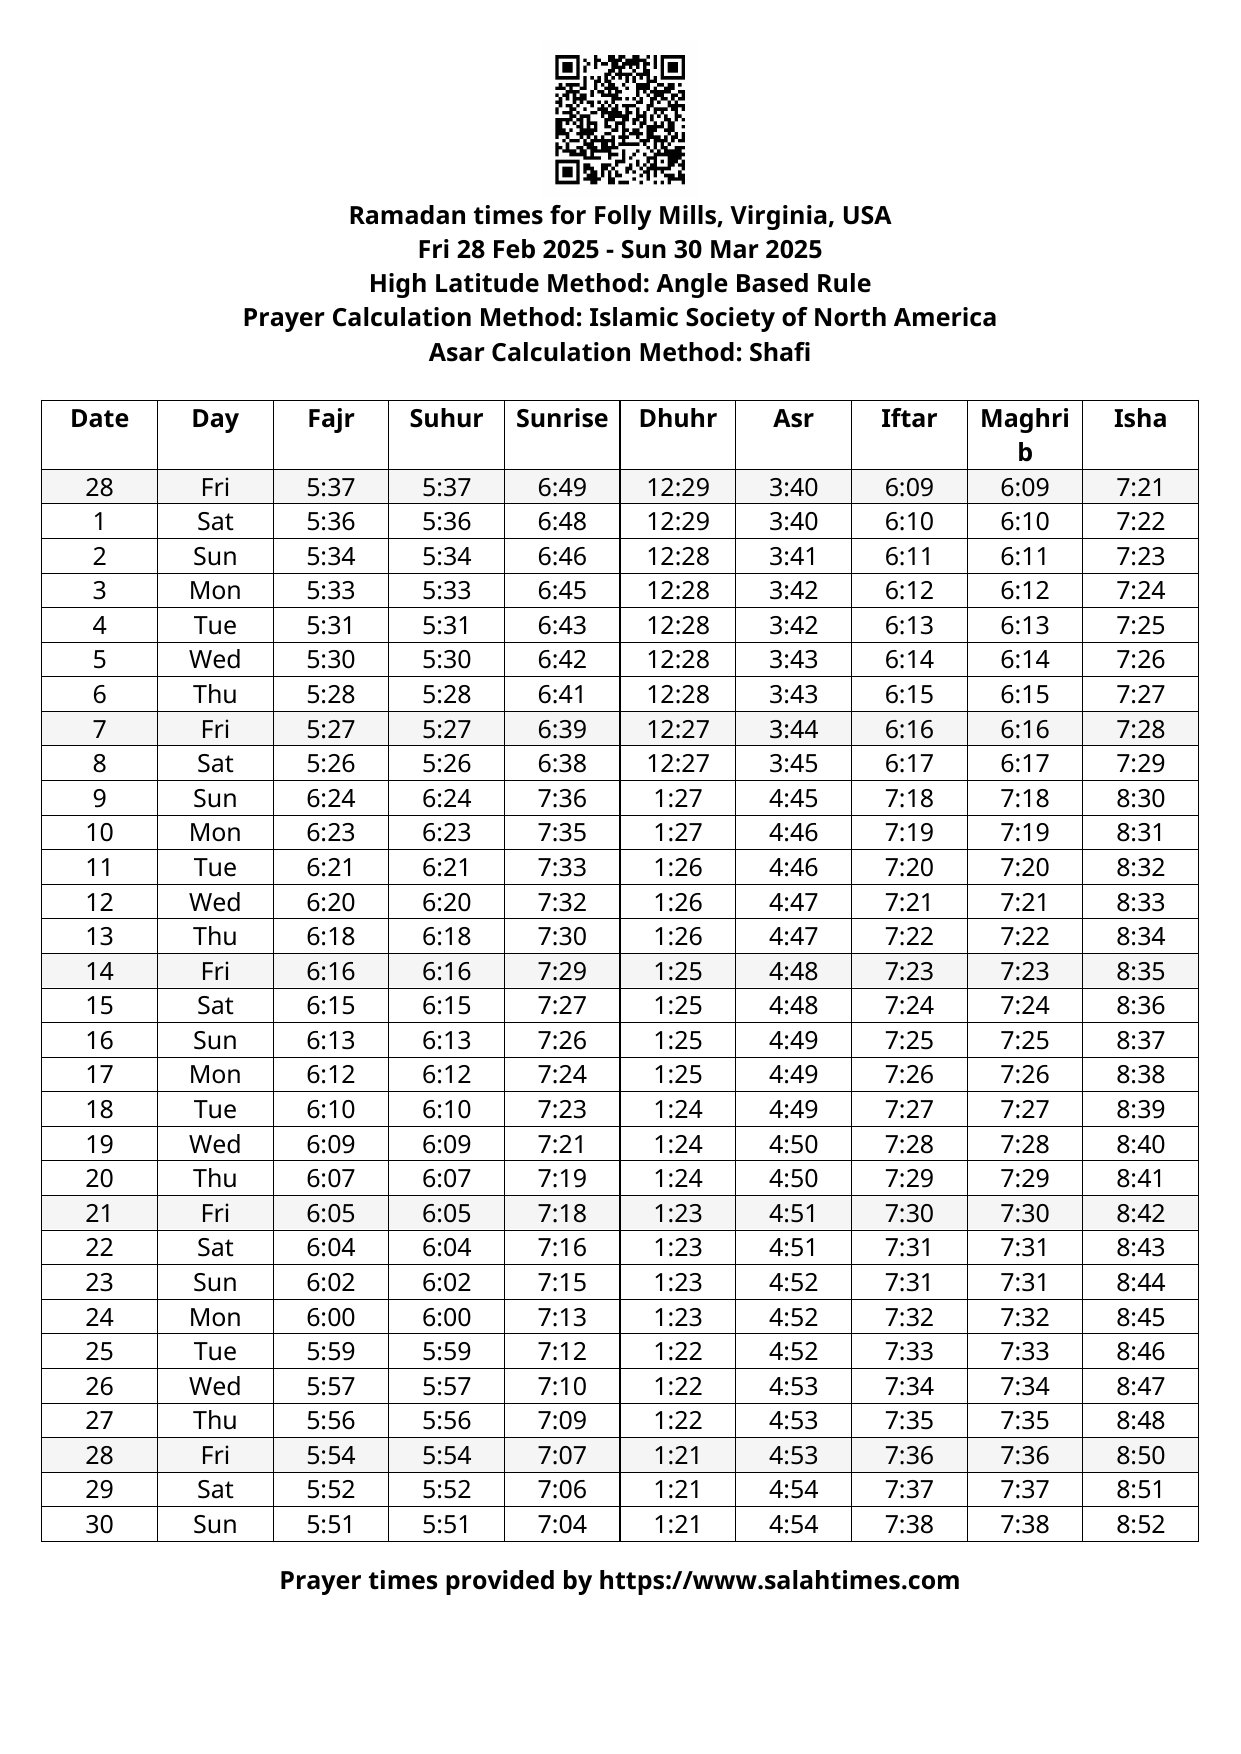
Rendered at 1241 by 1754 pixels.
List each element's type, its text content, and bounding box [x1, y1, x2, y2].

table_cell 7:33 [968, 1334, 1082, 1368]
table_cell Fri [158, 1196, 273, 1229]
table_cell 6:13 [389, 1023, 504, 1057]
table_cell 5:59 [389, 1334, 504, 1368]
table_cell 7:25 [968, 1023, 1082, 1057]
table_cell 8:44 [1083, 1265, 1198, 1299]
table_cell Sun [158, 781, 273, 814]
table_cell 8:37 [1083, 1023, 1198, 1057]
table_cell 7:26 [852, 1058, 967, 1091]
table_cell 5:27 [274, 712, 388, 745]
table_cell 6:02 [389, 1265, 504, 1299]
table_cell Wed [158, 1369, 273, 1402]
table_cell 8:30 [1083, 781, 1198, 814]
table_cell 7:25 [852, 1023, 967, 1057]
table_cell Mon [158, 816, 273, 849]
table_cell 6:16 [852, 712, 967, 745]
table_cell 6:14 [852, 643, 967, 676]
table_cell 7:38 [852, 1507, 967, 1541]
table_cell 5:59 [274, 1334, 388, 1368]
table_cell 12:28 [621, 574, 735, 607]
table_cell 7:38 [968, 1507, 1082, 1541]
table_cell 7:25 [1083, 608, 1198, 642]
table_cell 12:29 [621, 504, 735, 538]
table_cell Sat [158, 1473, 273, 1506]
table_cell 7:20 [852, 850, 967, 884]
table_cell 7:15 [505, 1265, 619, 1299]
table_cell Sun [158, 539, 273, 572]
table_cell 5:26 [274, 746, 388, 780]
table_cell 8:43 [1083, 1231, 1198, 1264]
table_cell 7:28 [968, 1127, 1082, 1160]
table_cell Sat [158, 989, 273, 1022]
table_cell 7:31 [852, 1231, 967, 1264]
table_cell 1:22 [621, 1404, 735, 1437]
text Asar Calculation Method: Shafi [42, 334, 1198, 368]
table_cell 3:43 [736, 677, 851, 711]
table_cell 20 [42, 1161, 157, 1195]
table_cell 1:21 [621, 1438, 735, 1472]
table_cell 6:16 [389, 954, 504, 987]
table_cell 6:23 [389, 816, 504, 849]
table_cell 5:34 [274, 539, 388, 572]
table_cell 4:47 [736, 919, 851, 953]
table_cell Sat [158, 504, 273, 538]
table_cell 12:29 [621, 470, 735, 503]
table_cell 7:21 [968, 885, 1082, 918]
table_cell 7:33 [852, 1334, 967, 1368]
table_cell Fri [158, 1438, 273, 1472]
table_cell 6:43 [505, 608, 619, 642]
table_cell 5:34 [389, 539, 504, 572]
table_cell 7:18 [505, 1196, 619, 1229]
table_cell 1:26 [621, 885, 735, 918]
table_cell Wed [158, 885, 273, 918]
table_cell 1:22 [621, 1369, 735, 1402]
table_cell 5:31 [389, 608, 504, 642]
table_cell 4:51 [736, 1196, 851, 1229]
table_cell 7:35 [505, 816, 619, 849]
table_cell 6:46 [505, 539, 619, 572]
table_cell 26 [42, 1369, 157, 1402]
table_cell 5:56 [389, 1404, 504, 1437]
table_cell 7:19 [968, 816, 1082, 849]
table_cell 6:13 [274, 1023, 388, 1057]
table_cell 8:48 [1083, 1404, 1198, 1437]
table_cell 8:45 [1083, 1300, 1198, 1333]
table_cell 9 [42, 781, 157, 814]
table_cell 6:18 [389, 919, 504, 953]
text Ramadan times for Folly Mills, Virginia, USA [42, 198, 1198, 232]
table_cell 6:10 [852, 504, 967, 538]
table_cell 12:28 [621, 677, 735, 711]
table_cell 8:41 [1083, 1161, 1198, 1195]
table_cell 8:51 [1083, 1473, 1198, 1506]
table_cell 8:32 [1083, 850, 1198, 884]
table_cell 6:17 [968, 746, 1082, 780]
table_cell 4:52 [736, 1265, 851, 1299]
table_cell Sun [158, 1507, 273, 1541]
table_cell 6:11 [968, 539, 1082, 572]
table_cell 5:36 [389, 504, 504, 538]
table_cell 7:22 [852, 919, 967, 953]
table_cell 4:50 [736, 1127, 851, 1160]
table_cell 5:30 [274, 643, 388, 676]
table_cell 13 [42, 919, 157, 953]
table_cell 6:07 [274, 1161, 388, 1195]
table_cell 4:53 [736, 1404, 851, 1437]
table_cell 7:26 [968, 1058, 1082, 1091]
table_cell 8:35 [1083, 954, 1198, 987]
table_cell 4:45 [736, 781, 851, 814]
table_cell Mon [158, 1058, 273, 1091]
table_cell Tue [158, 1092, 273, 1126]
table_cell 11 [42, 850, 157, 884]
table_cell 8:31 [1083, 816, 1198, 849]
table_cell 7:32 [968, 1300, 1082, 1333]
table_cell 5:52 [389, 1473, 504, 1506]
table_header Fajr [274, 401, 388, 469]
table_cell 5:30 [389, 643, 504, 676]
table_cell 2 [42, 539, 157, 572]
table_cell Mon [158, 1300, 273, 1333]
table_cell 7:21 [505, 1127, 619, 1160]
table_cell 18 [42, 1092, 157, 1126]
table_cell 5:37 [389, 470, 504, 503]
table_cell Sun [158, 1265, 273, 1299]
table_cell 5:51 [274, 1507, 388, 1541]
table_cell 24 [42, 1300, 157, 1333]
table_cell 1:23 [621, 1196, 735, 1229]
table_cell 7:30 [968, 1196, 1082, 1229]
table_cell 7:36 [968, 1438, 1082, 1472]
table_cell 7:23 [852, 954, 967, 987]
table_cell 4:52 [736, 1300, 851, 1333]
table_cell 6:09 [389, 1127, 504, 1160]
table_cell 4:52 [736, 1334, 851, 1368]
table_cell Sat [158, 1231, 273, 1264]
table_cell 7:09 [505, 1404, 619, 1437]
table_cell 4:48 [736, 954, 851, 987]
table_cell 19 [42, 1127, 157, 1160]
table_cell 5 [42, 643, 157, 676]
table_cell 6:02 [274, 1265, 388, 1299]
table_cell 6:12 [274, 1058, 388, 1091]
table_cell 7:29 [1083, 746, 1198, 780]
table_cell 6:24 [274, 781, 388, 814]
table_cell 7:10 [505, 1369, 619, 1402]
table_cell 17 [42, 1058, 157, 1091]
table_cell Thu [158, 677, 273, 711]
table_cell 7:31 [968, 1231, 1082, 1264]
table_cell 4:53 [736, 1438, 851, 1472]
table_cell 6:21 [274, 850, 388, 884]
table_cell 7:20 [968, 850, 1082, 884]
table_cell 3:42 [736, 608, 851, 642]
table_cell 10 [42, 816, 157, 849]
table_cell 7:36 [505, 781, 619, 814]
text Prayer times provided by https://www.salahtimes.com [42, 1563, 1198, 1597]
table_cell 7:22 [968, 919, 1082, 953]
table_cell 29 [42, 1473, 157, 1506]
table_cell 7:29 [505, 954, 619, 987]
table_cell 7:04 [505, 1507, 619, 1541]
table_cell 7:36 [852, 1438, 967, 1472]
table_cell 8:40 [1083, 1127, 1198, 1160]
table_cell 30 [42, 1507, 157, 1541]
table_cell 6:15 [389, 989, 504, 1022]
table_cell 4:51 [736, 1231, 851, 1264]
table_cell 7:21 [852, 885, 967, 918]
table_cell 4:54 [736, 1473, 851, 1506]
table_cell 12:27 [621, 746, 735, 780]
table_cell 7:32 [505, 885, 619, 918]
table_cell 8:39 [1083, 1092, 1198, 1126]
table_header Maghrib [968, 401, 1082, 469]
table_cell 7:19 [505, 1161, 619, 1195]
table_cell 4:49 [736, 1023, 851, 1057]
table_cell 7:34 [968, 1369, 1082, 1402]
table_cell 5:36 [274, 504, 388, 538]
table_cell 7:28 [852, 1127, 967, 1160]
table_cell 7:31 [852, 1265, 967, 1299]
table_cell 5:54 [389, 1438, 504, 1472]
table_cell 3:40 [736, 470, 851, 503]
text Fri 28 Feb 2025 - Sun 30 Mar 2025 [42, 232, 1198, 266]
table_cell 8:36 [1083, 989, 1198, 1022]
table_cell 6:05 [274, 1196, 388, 1229]
table_cell 7:37 [968, 1473, 1082, 1506]
table_cell 6:15 [852, 677, 967, 711]
table_cell 5:26 [389, 746, 504, 780]
table_cell 5:28 [389, 677, 504, 711]
table_cell 7:18 [852, 781, 967, 814]
table_cell 4:50 [736, 1161, 851, 1195]
table_cell 7:30 [505, 919, 619, 953]
table_cell 7:22 [1083, 504, 1198, 538]
table_cell 3:45 [736, 746, 851, 780]
table_cell 7:34 [852, 1369, 967, 1402]
table_cell 7:24 [1083, 574, 1198, 607]
table_header Asr [736, 401, 851, 469]
table_cell 14 [42, 954, 157, 987]
table_cell 6:09 [274, 1127, 388, 1160]
table_cell Tue [158, 608, 273, 642]
table_header Iftar [852, 401, 967, 469]
table_cell 6:13 [968, 608, 1082, 642]
table_cell Wed [158, 643, 273, 676]
table_cell 5:31 [274, 608, 388, 642]
text High Latitude Method: Angle Based Rule [42, 266, 1198, 300]
table_header Isha [1083, 401, 1198, 469]
table_cell 7:27 [505, 989, 619, 1022]
table_cell Thu [158, 1404, 273, 1437]
table_header Suhur [389, 401, 504, 469]
table_cell 3:41 [736, 539, 851, 572]
table_cell 1:25 [621, 1058, 735, 1091]
table_cell 7:33 [505, 850, 619, 884]
table_cell 7:29 [852, 1161, 967, 1195]
table_cell 6:09 [968, 470, 1082, 503]
table_cell 7:26 [505, 1023, 619, 1057]
table_cell 7:29 [968, 1161, 1082, 1195]
table_cell 6:38 [505, 746, 619, 780]
table_cell 1:23 [621, 1231, 735, 1264]
table_cell 7:19 [852, 816, 967, 849]
table_cell Thu [158, 919, 273, 953]
table_cell 6:42 [505, 643, 619, 676]
table_cell 1:26 [621, 919, 735, 953]
table_cell 8:52 [1083, 1507, 1198, 1541]
table_cell 6:12 [389, 1058, 504, 1091]
table_cell 6:39 [505, 712, 619, 745]
table_cell 7:18 [968, 781, 1082, 814]
table_cell 6:16 [968, 712, 1082, 745]
table_cell 12:27 [621, 712, 735, 745]
table_cell 8:46 [1083, 1334, 1198, 1368]
table_cell 7:24 [968, 989, 1082, 1022]
table_cell 1:25 [621, 1023, 735, 1057]
table_cell 1:24 [621, 1092, 735, 1126]
table_cell 7:23 [968, 954, 1082, 987]
table_cell 5:28 [274, 677, 388, 711]
table_cell 7:27 [1083, 677, 1198, 711]
table_cell 6:05 [389, 1196, 504, 1229]
table_cell 12 [42, 885, 157, 918]
table_cell 5:37 [274, 470, 388, 503]
table_cell 6:18 [274, 919, 388, 953]
table_cell 12:28 [621, 539, 735, 572]
table_header Day [158, 401, 273, 469]
table_cell 5:57 [389, 1369, 504, 1402]
table_cell 7:31 [968, 1265, 1082, 1299]
table_cell 7:16 [505, 1231, 619, 1264]
table_cell 3:43 [736, 643, 851, 676]
table_cell 7:23 [505, 1092, 619, 1126]
table_cell 3:42 [736, 574, 851, 607]
table_cell 4:48 [736, 989, 851, 1022]
table_cell 1:27 [621, 816, 735, 849]
table_cell 7:35 [968, 1404, 1082, 1437]
table_cell 12:28 [621, 608, 735, 642]
table_cell 7:26 [1083, 643, 1198, 676]
table_cell 6:15 [968, 677, 1082, 711]
table_cell 6:10 [968, 504, 1082, 538]
table_cell 6:13 [852, 608, 967, 642]
table_cell 1:21 [621, 1473, 735, 1506]
table_cell 7:13 [505, 1300, 619, 1333]
table_cell 6:04 [389, 1231, 504, 1264]
table_cell 7:37 [852, 1473, 967, 1506]
table_cell 6:17 [852, 746, 967, 780]
table_cell 1:24 [621, 1161, 735, 1195]
table_cell 1:23 [621, 1300, 735, 1333]
table_cell 6:23 [274, 816, 388, 849]
table_cell 7:24 [852, 989, 967, 1022]
table_header Date [42, 401, 157, 469]
table_cell 7:35 [852, 1404, 967, 1437]
table_cell 8:50 [1083, 1438, 1198, 1472]
table_cell 1 [42, 504, 157, 538]
table_cell 4:46 [736, 816, 851, 849]
table_cell 1:22 [621, 1334, 735, 1368]
table_cell 8:42 [1083, 1196, 1198, 1229]
table_cell 28 [42, 470, 157, 503]
table_cell 15 [42, 989, 157, 1022]
table_cell 5:51 [389, 1507, 504, 1541]
table_cell 23 [42, 1265, 157, 1299]
table_cell 8 [42, 746, 157, 780]
table_cell 6:45 [505, 574, 619, 607]
table_cell 7 [42, 712, 157, 745]
table_cell 6:24 [389, 781, 504, 814]
table_cell 27 [42, 1404, 157, 1437]
table_cell 7:12 [505, 1334, 619, 1368]
table_cell 25 [42, 1334, 157, 1368]
table_cell 6:48 [505, 504, 619, 538]
table_cell 6:12 [852, 574, 967, 607]
table_cell 7:07 [505, 1438, 619, 1472]
table_cell 4:49 [736, 1058, 851, 1091]
table_cell Mon [158, 574, 273, 607]
table_cell 6:15 [274, 989, 388, 1022]
table_cell Tue [158, 850, 273, 884]
table_cell 5:54 [274, 1438, 388, 1472]
table_cell 6:20 [274, 885, 388, 918]
table_cell 4:49 [736, 1092, 851, 1126]
table_cell 6:16 [274, 954, 388, 987]
table_cell 21 [42, 1196, 157, 1229]
table_cell 12:28 [621, 643, 735, 676]
table_cell Sun [158, 1023, 273, 1057]
table_cell Fri [158, 954, 273, 987]
table_cell 6:00 [274, 1300, 388, 1333]
table_cell 22 [42, 1231, 157, 1264]
table_cell 1:25 [621, 989, 735, 1022]
table_cell 4:54 [736, 1507, 851, 1541]
table_cell 6:00 [389, 1300, 504, 1333]
table_cell 3:44 [736, 712, 851, 745]
table_cell 7:27 [852, 1092, 967, 1126]
table_cell 6:11 [852, 539, 967, 572]
table_cell 8:38 [1083, 1058, 1198, 1091]
table_cell 7:21 [1083, 470, 1198, 503]
table_cell 1:27 [621, 781, 735, 814]
table_cell 1:24 [621, 1127, 735, 1160]
table_cell 7:23 [1083, 539, 1198, 572]
table_cell 6:14 [968, 643, 1082, 676]
table_cell 6:41 [505, 677, 619, 711]
picture [542, 41, 699, 198]
table_cell 6:09 [852, 470, 967, 503]
table_cell 5:33 [274, 574, 388, 607]
table_cell Thu [158, 1161, 273, 1195]
table_cell 8:34 [1083, 919, 1198, 953]
table_cell 7:28 [1083, 712, 1198, 745]
table_cell 4:46 [736, 850, 851, 884]
text Prayer Calculation Method: Islamic Society of North America [42, 300, 1198, 334]
table_cell 28 [42, 1438, 157, 1472]
table_cell 7:06 [505, 1473, 619, 1506]
table_header Dhuhr [621, 401, 735, 469]
table_cell 1:26 [621, 850, 735, 884]
table_cell 5:27 [389, 712, 504, 745]
table_cell 6:49 [505, 470, 619, 503]
table_cell 6:10 [274, 1092, 388, 1126]
table_cell 7:27 [968, 1092, 1082, 1126]
table_cell 1:23 [621, 1265, 735, 1299]
table_cell 16 [42, 1023, 157, 1057]
table_cell 3 [42, 574, 157, 607]
table_cell 7:24 [505, 1058, 619, 1091]
table_cell Fri [158, 712, 273, 745]
table_cell Fri [158, 470, 273, 503]
table_cell 7:32 [852, 1300, 967, 1333]
table_cell 5:52 [274, 1473, 388, 1506]
table_cell 6 [42, 677, 157, 711]
table_cell Wed [158, 1127, 273, 1160]
table_cell 6:10 [389, 1092, 504, 1126]
table_cell 8:47 [1083, 1369, 1198, 1402]
table_cell 5:57 [274, 1369, 388, 1402]
table_cell 5:33 [389, 574, 504, 607]
table_cell 4:47 [736, 885, 851, 918]
table_cell 8:33 [1083, 885, 1198, 918]
table_cell 6:04 [274, 1231, 388, 1264]
table_header Sunrise [505, 401, 619, 469]
table_cell 1:25 [621, 954, 735, 987]
table_cell 7:30 [852, 1196, 967, 1229]
table_cell 6:20 [389, 885, 504, 918]
table_cell 6:12 [968, 574, 1082, 607]
table_cell 3:40 [736, 504, 851, 538]
table_cell 6:07 [389, 1161, 504, 1195]
table_cell 6:21 [389, 850, 504, 884]
table_cell 4 [42, 608, 157, 642]
table_cell Sat [158, 746, 273, 780]
table_cell 1:21 [621, 1507, 735, 1541]
table_cell 5:56 [274, 1404, 388, 1437]
table_cell 4:53 [736, 1369, 851, 1402]
table_cell Tue [158, 1334, 273, 1368]
